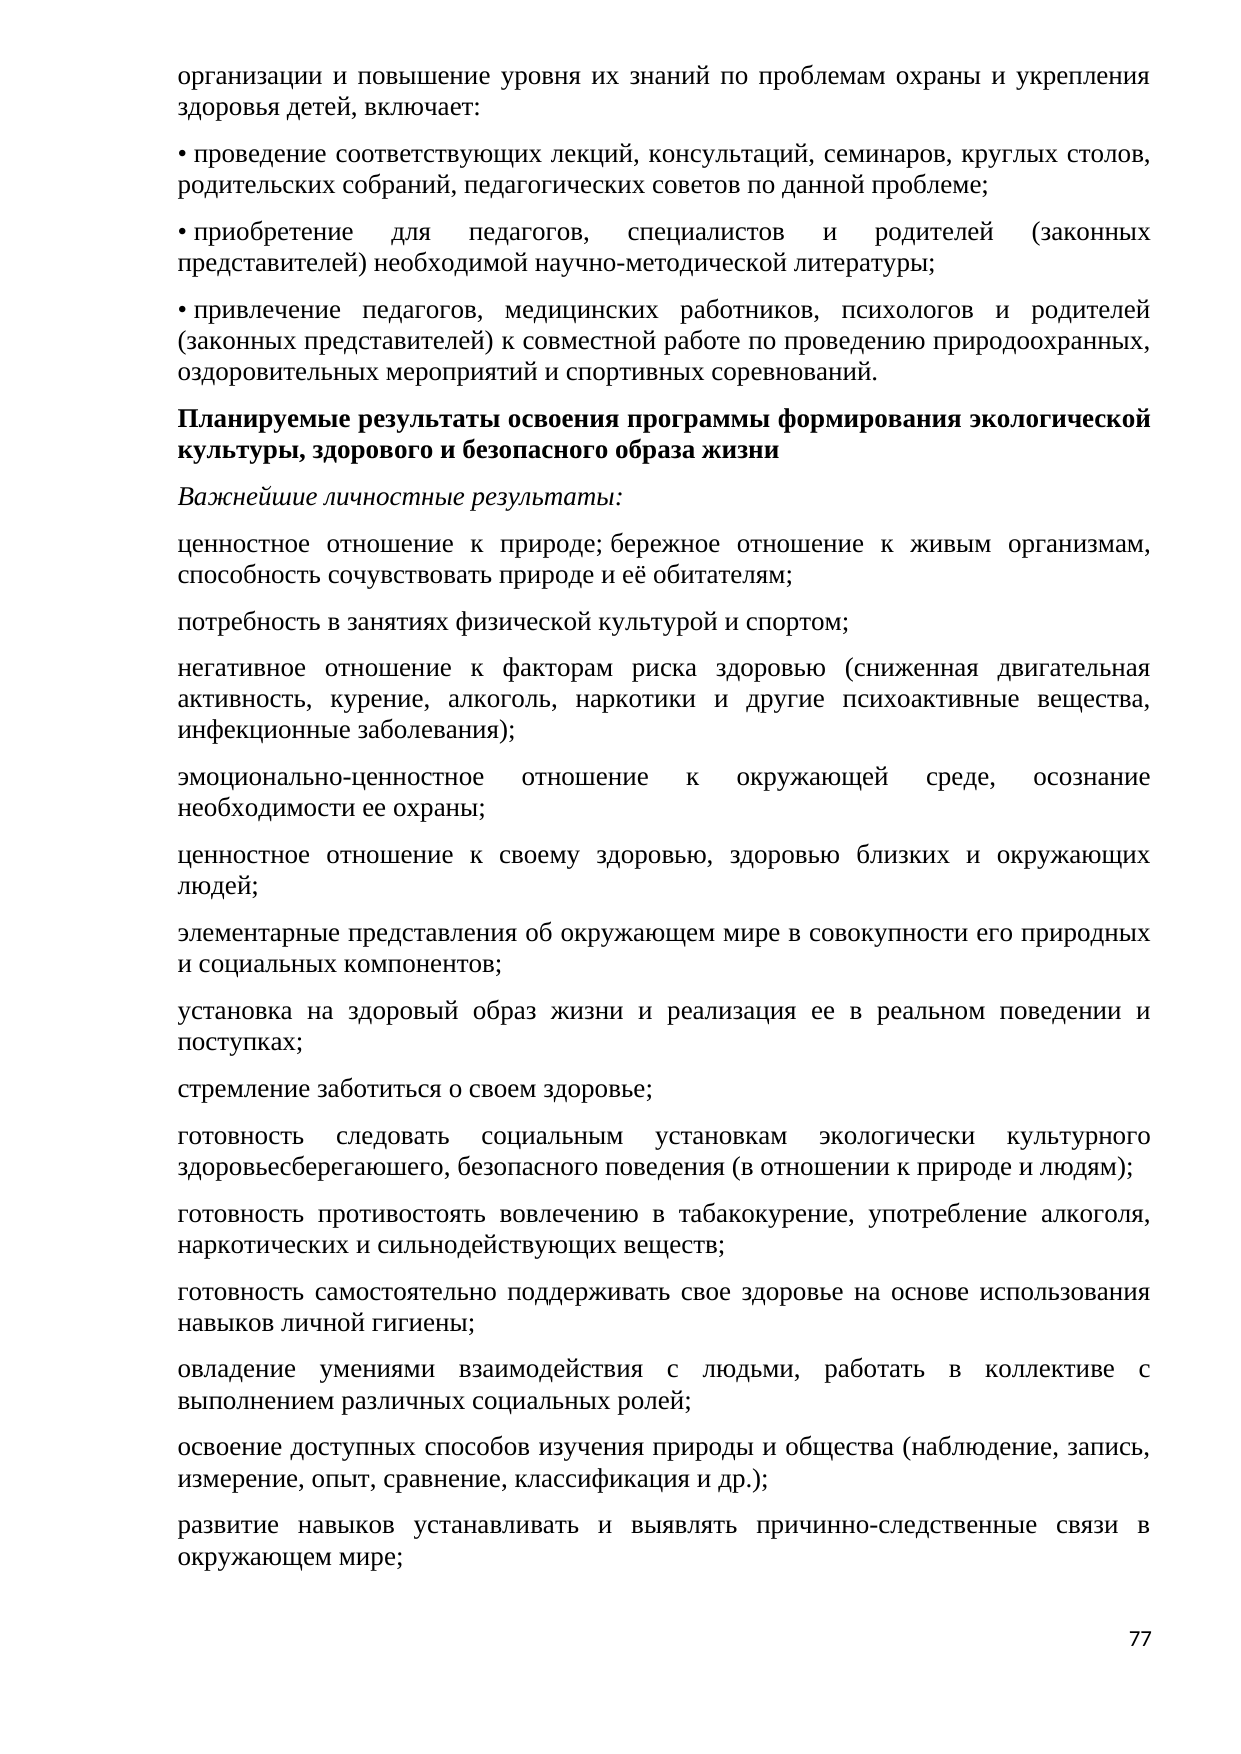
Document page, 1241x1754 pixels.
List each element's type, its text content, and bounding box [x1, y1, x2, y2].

text стремление заботиться о своем здоровье; [177, 1072, 1152, 1103]
text ценностное отношение к своему здоровью, здоровью близких и окружающих людей; [177, 838, 1152, 901]
text ценностное отношение к природе; бережное отношение к живым организмам, способность сочувствовать природе и её обитателям; [177, 527, 1152, 589]
text готовность следовать социальным установкам экологически культурного здоровьесберегаюшего, безопасного поведения (в отношении к природе и людям); [177, 1119, 1152, 1181]
text овладение умениями взаимодействия с людьми, работать в коллективе с выполнением различных социальных ролей; [177, 1353, 1152, 1415]
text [177, 59, 1152, 121]
text эмоционально-ценностное отношение к окружающей среде, осознание необходимости ее охраны; [177, 760, 1152, 823]
text • проведение соответствующих лекций, консультаций, семинаров, круглых столов, родительских собраний, педагогических советов по данной проблеме; [177, 137, 1152, 199]
text негативное отношение к факторам риска здоровью (сниженная двигательная активность, курение, алкоголь, наркотики и другие психоактивные вещества, инфекционные заболевания); [177, 651, 1152, 745]
text готовность самостоятельно поддерживать свое здоровье на основе использования навыков личной гигиены; [177, 1275, 1152, 1337]
text • приобретение для педагогов, специалистов и родителей (законных представителей) необходимой научно-методической литературы; [177, 215, 1152, 277]
text установка на здоровый образ жизни и реализация ее в реальном поведении и поступках; [177, 994, 1152, 1056]
text элементарные представления об окружающем мире в совокупности его природных и социальных компонентов; [177, 916, 1152, 978]
text потребность в занятиях физической культурой и спортом; [177, 604, 1152, 636]
text готовность противостоять вовлечению в табакокурение, употребление алкоголя, наркотических и сильнодействующих веществ; [177, 1197, 1152, 1259]
text Важнейшие личностные результаты: [177, 480, 1152, 511]
text развитие навыков устанавливать и выявлять причинно-следственные связи в окружающем мире; [177, 1508, 1152, 1571]
text освоение доступных способов изучения природы и общества (наблюдение, запись, измерение, опыт, сравнение, классификация и др.); [177, 1431, 1152, 1493]
text • привлечение педагогов, медицинских работников, психологов и родителей (законных представителей) к совместной работе по проведению природоохранных, оздоровительных мероприятий и спортивных соревнований. [177, 293, 1152, 386]
text Планируемые результаты освоения программы формирования экологической культуры, здорового и безопасного образа жизни [177, 402, 1152, 464]
